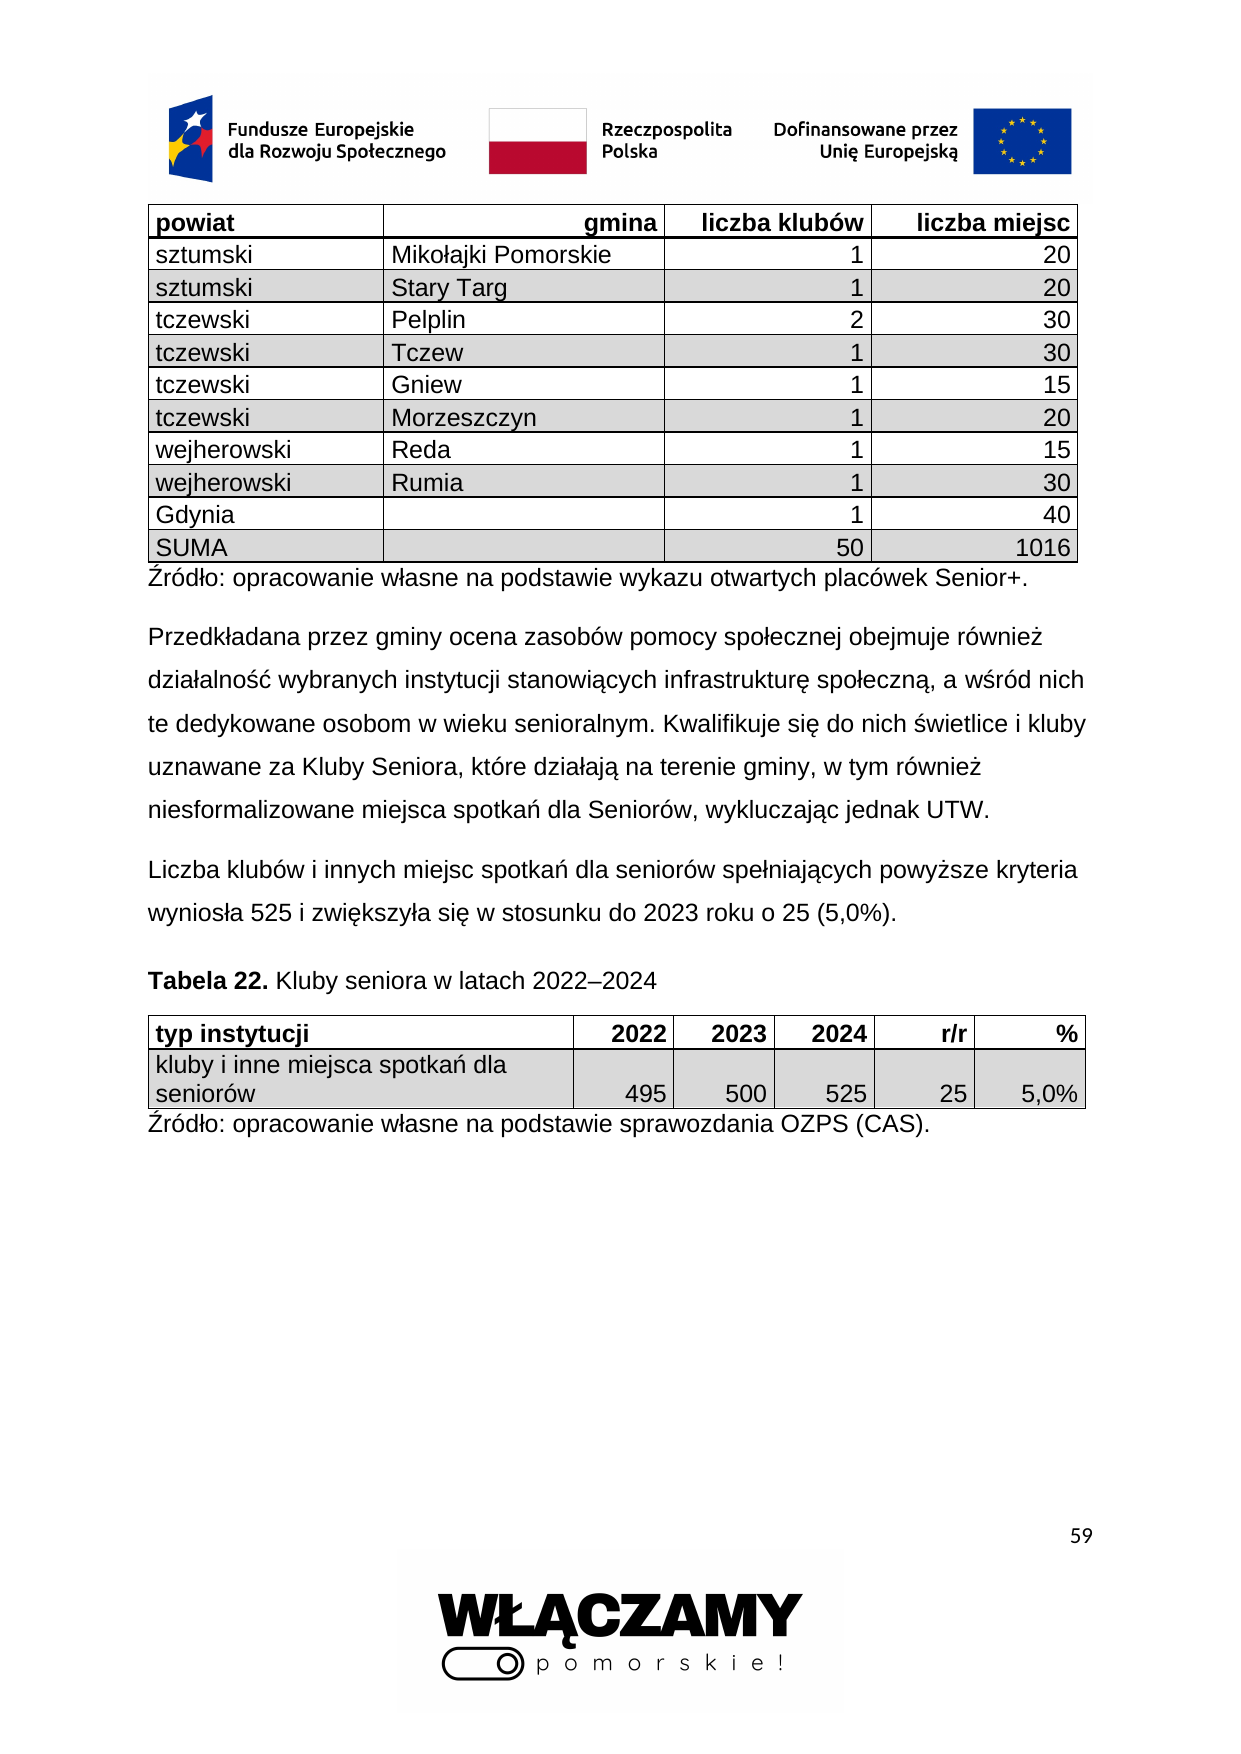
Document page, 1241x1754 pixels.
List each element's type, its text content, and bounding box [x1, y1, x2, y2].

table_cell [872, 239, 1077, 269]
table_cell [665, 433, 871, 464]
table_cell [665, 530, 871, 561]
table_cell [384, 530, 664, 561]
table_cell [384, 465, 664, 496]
text Tabela 22. Kluby seniora w latach 2022–2024 [148, 966, 1093, 994]
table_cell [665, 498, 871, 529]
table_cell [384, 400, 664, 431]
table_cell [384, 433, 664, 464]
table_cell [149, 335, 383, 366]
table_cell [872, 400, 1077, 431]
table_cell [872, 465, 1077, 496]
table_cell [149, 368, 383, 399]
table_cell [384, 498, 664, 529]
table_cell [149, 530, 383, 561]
table_header gmina [384, 205, 664, 236]
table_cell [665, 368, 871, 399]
picture [147, 73, 1093, 204]
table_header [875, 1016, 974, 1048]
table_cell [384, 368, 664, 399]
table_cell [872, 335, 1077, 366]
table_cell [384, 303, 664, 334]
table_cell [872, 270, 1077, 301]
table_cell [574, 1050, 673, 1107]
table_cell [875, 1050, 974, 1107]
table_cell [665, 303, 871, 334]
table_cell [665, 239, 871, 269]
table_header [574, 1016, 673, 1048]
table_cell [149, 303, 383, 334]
table_header liczba klubów [665, 205, 871, 236]
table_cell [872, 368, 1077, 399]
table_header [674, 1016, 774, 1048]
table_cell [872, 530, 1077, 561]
text Źródło: opracowanie własne na podstawie sprawozdania OZPS (CAS). [148, 1108, 1093, 1137]
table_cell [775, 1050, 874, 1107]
text Przedkładana przez gminy ocena zasobów pomocy społecznej obejmuje również działalność wybranych instytucji stanowiących infrastrukturę społeczną, a wśród nich te dedykowane osobom w wieku senioralnym. Kwalifikuje się do nich świetlice i kluby uznawane za Kluby Seniora, które działają na terenie gminy, w tym również niesformalizowane miejsca spotkań dla Seniorów, wykluczając jednak UTW. [148, 622, 1093, 823]
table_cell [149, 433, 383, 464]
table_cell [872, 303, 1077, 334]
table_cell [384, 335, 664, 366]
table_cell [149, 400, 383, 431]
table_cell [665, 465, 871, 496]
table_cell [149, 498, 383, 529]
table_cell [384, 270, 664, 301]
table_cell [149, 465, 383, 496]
text Liczba klubów i innych miejsc spotkań dla seniorów spełniających powyższe kryteria wyniosła 525 i zwiększyła się w stosunku do 2023 roku o 25 (5,0%). [148, 854, 1093, 926]
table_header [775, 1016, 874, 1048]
table_header liczba miejsc [872, 205, 1077, 236]
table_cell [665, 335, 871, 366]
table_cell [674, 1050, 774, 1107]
text Źródło: opracowanie własne na podstawie wykazu otwartych placówek Senior+. [148, 562, 1093, 591]
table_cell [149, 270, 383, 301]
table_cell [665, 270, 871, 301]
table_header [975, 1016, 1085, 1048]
picture [396, 1549, 844, 1713]
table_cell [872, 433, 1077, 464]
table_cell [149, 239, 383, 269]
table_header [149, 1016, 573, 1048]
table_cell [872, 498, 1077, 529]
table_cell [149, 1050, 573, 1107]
table_header powiat [149, 205, 383, 236]
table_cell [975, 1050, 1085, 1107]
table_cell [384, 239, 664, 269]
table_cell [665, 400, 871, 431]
